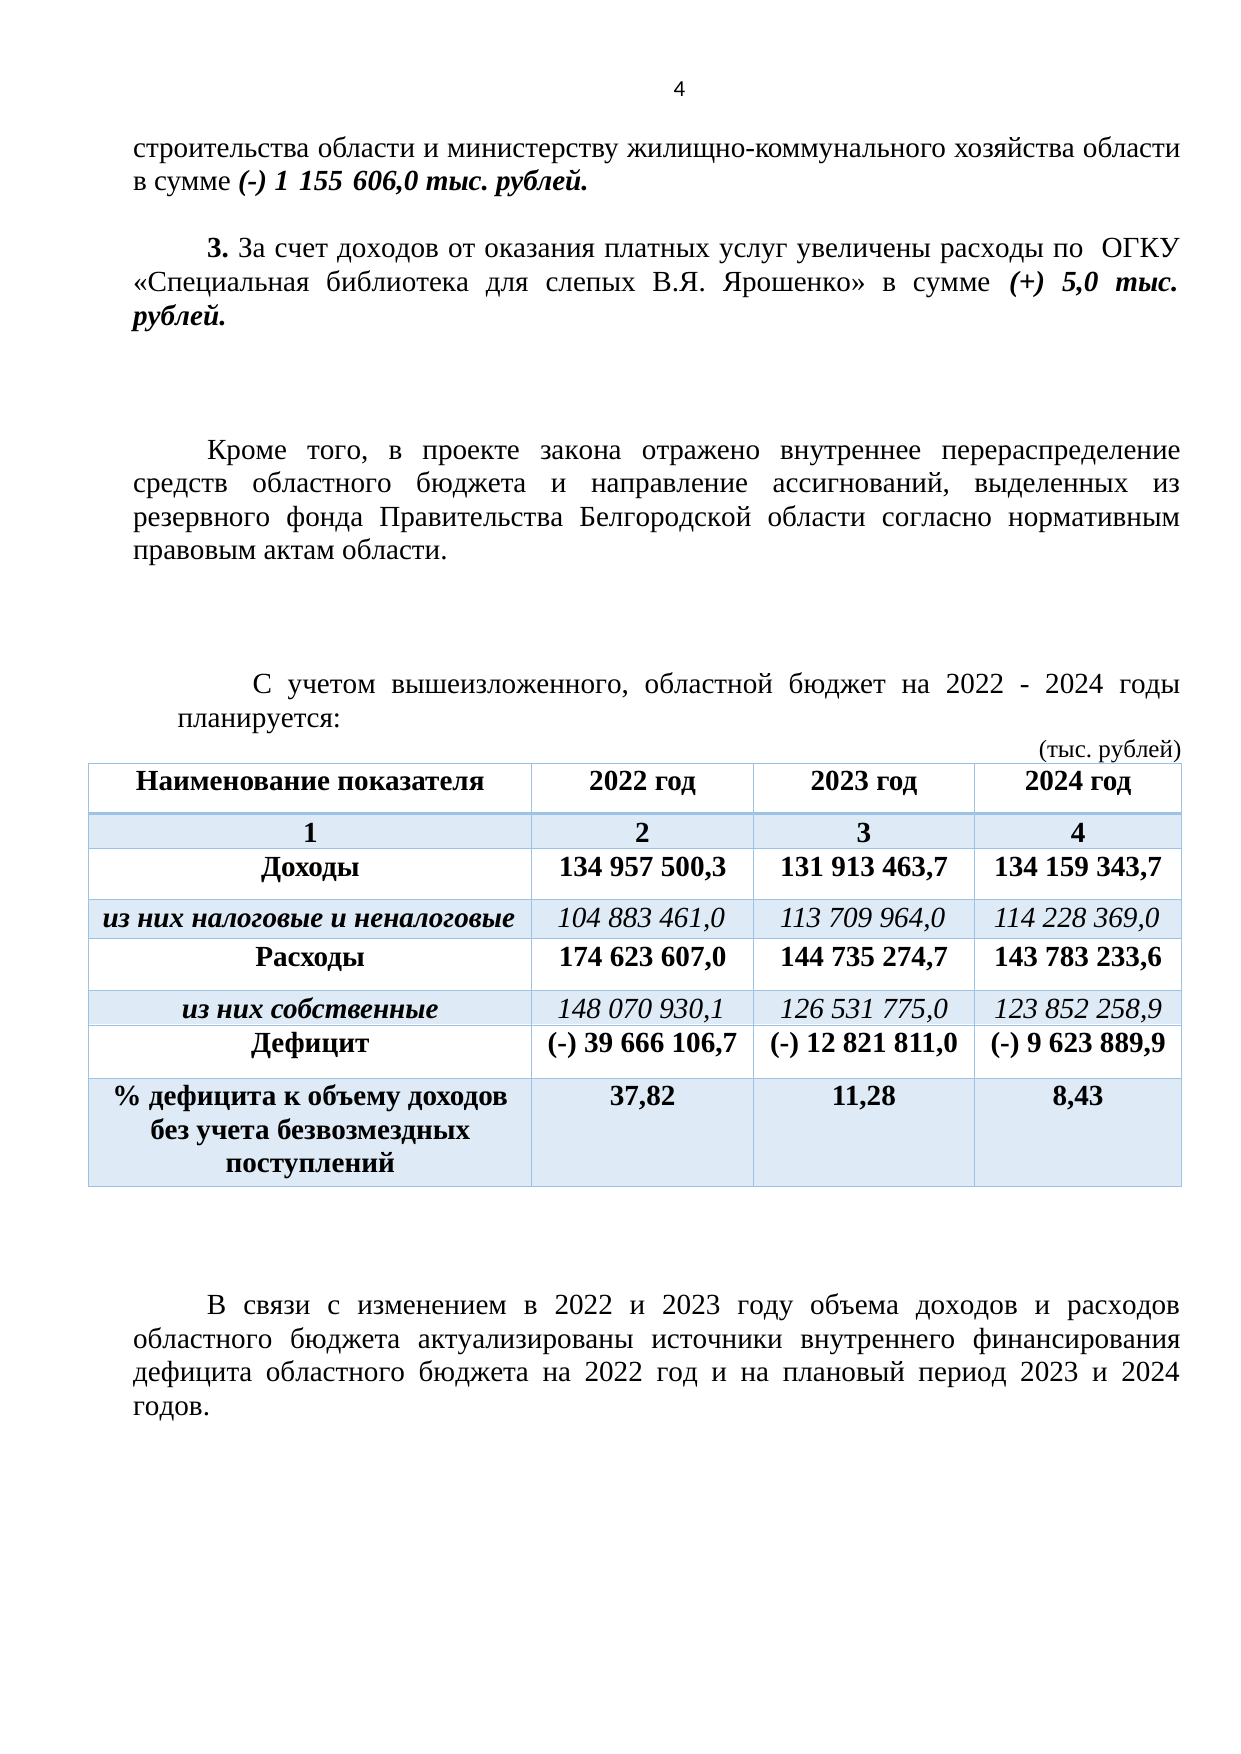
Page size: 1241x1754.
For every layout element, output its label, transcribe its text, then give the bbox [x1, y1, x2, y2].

table_cell 123 852 258,9 [975, 991, 1181, 1024]
table_cell 134 159 343,7 [975, 849, 1181, 899]
table_cell Расходы [89, 939, 531, 990]
table_header 2023 год [754, 764, 974, 812]
text (тыс. рублей) [177, 734, 1181, 762]
table_cell Доходы [89, 849, 531, 899]
table_cell 8,43 [975, 1079, 1181, 1186]
table_cell 126 531 775,0 [754, 991, 974, 1024]
table_cell из них собственные [89, 991, 531, 1024]
table_cell Дефицит [89, 1026, 531, 1077]
table_cell % дефицита к объему доходов без учета безвозмездных поступлений [89, 1079, 531, 1186]
table_cell 114 228 369,0 [975, 900, 1181, 938]
table_cell 11,28 [754, 1079, 974, 1186]
text В связи с изменением в 2022 и 2023 году объема доходов и расходов областного бюджета актуализированы источники внутреннего финансирования дефицита областного бюджета на 2022 год и на плановый период 2023 и 2024 годов. [133, 1287, 1181, 1422]
table_cell 134 957 500,3 [532, 849, 753, 899]
table_header 2022 год [532, 764, 753, 812]
table_cell 2 [532, 815, 753, 848]
table_cell (-) 39 666 106,7 [532, 1026, 753, 1077]
text Кроме того, в проекте закона отражено внутреннее перераспределение средств областного бюджета и направление ассигнований, выделенных из резервного фонда Правительства Белгородской области согласно нормативным правовым актам области. [133, 432, 1181, 566]
table_header Наименование показателя [89, 764, 531, 812]
table_cell 174 623 607,0 [532, 939, 753, 990]
table_cell 4 [975, 815, 1181, 848]
table_cell (-) 9 623 889,9 [975, 1026, 1181, 1077]
table_cell 131 913 463,7 [754, 849, 974, 899]
table_cell 113 709 964,0 [754, 900, 974, 938]
table_cell 148 070 930,1 [532, 991, 753, 1024]
table_cell (-) 12 821 811,0 [754, 1026, 974, 1077]
text 3. За счет доходов от оказания платных услуг увеличены расходы по ОГКУ «Специальная библиотека для слепых В.Я. Ярошенко» в сумме (+) 5,0 тыс. рублей. [133, 231, 1181, 331]
table_cell из них налоговые и неналоговые [89, 900, 531, 938]
table_cell 143 783 233,6 [975, 939, 1181, 990]
table_cell 37,82 [532, 1079, 753, 1186]
table_cell 3 [754, 815, 974, 848]
table_cell 1 [89, 815, 531, 848]
text С учетом вышеизложенного, областной бюджет на 2022 - 2024 годы планируется: [177, 667, 1181, 734]
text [133, 130, 1181, 197]
table_header 2024 год [975, 764, 1181, 812]
table_cell 144 735 274,7 [754, 939, 974, 990]
table_cell 104 883 461,0 [532, 900, 753, 938]
